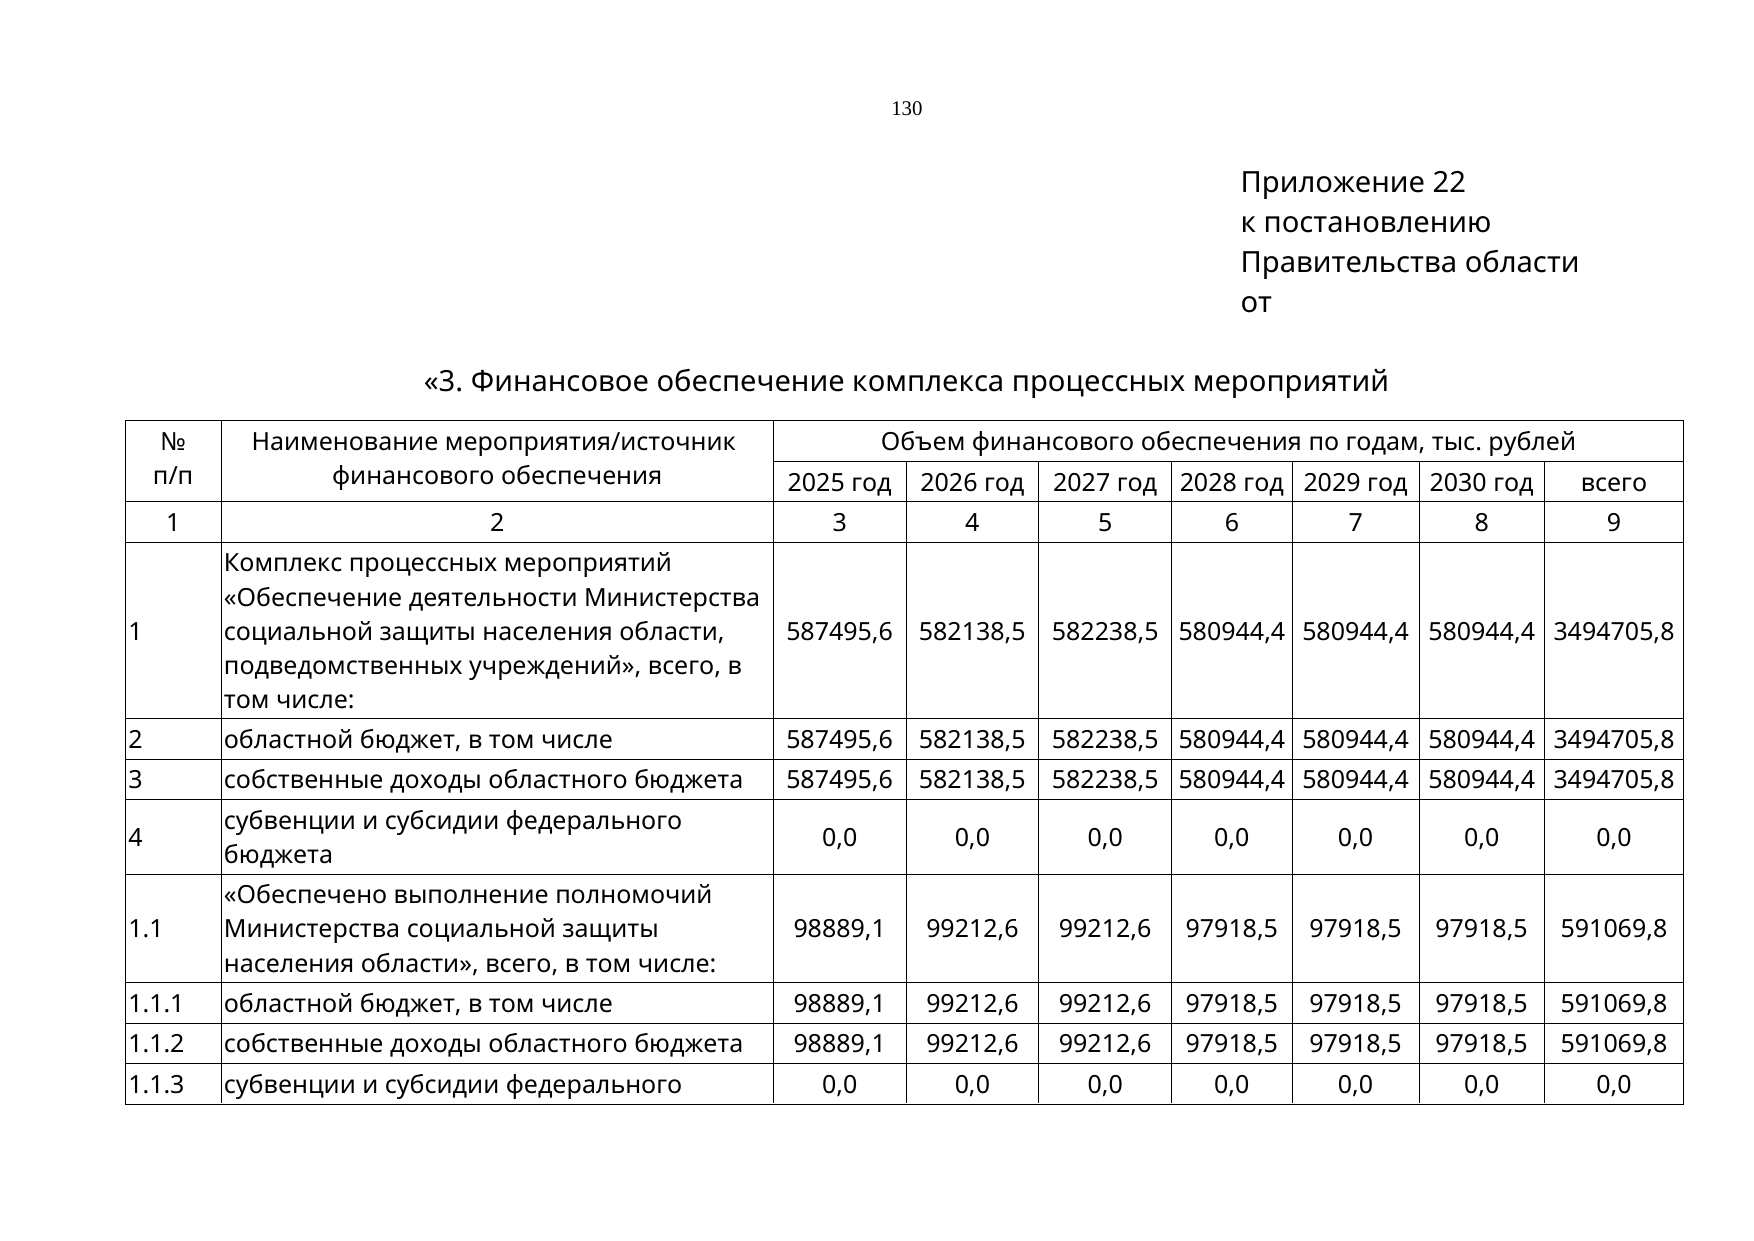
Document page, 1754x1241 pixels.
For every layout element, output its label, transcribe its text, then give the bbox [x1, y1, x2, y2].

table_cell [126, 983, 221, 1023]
text от [118, 281, 1695, 321]
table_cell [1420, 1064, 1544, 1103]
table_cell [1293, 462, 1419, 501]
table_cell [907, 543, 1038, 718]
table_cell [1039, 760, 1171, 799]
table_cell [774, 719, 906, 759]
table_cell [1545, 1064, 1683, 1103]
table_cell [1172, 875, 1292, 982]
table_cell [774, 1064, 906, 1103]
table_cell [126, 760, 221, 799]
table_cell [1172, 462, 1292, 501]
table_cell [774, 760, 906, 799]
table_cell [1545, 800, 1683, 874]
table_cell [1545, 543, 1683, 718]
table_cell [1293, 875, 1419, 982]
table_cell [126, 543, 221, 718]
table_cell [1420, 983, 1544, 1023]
text Правительства области [118, 241, 1695, 281]
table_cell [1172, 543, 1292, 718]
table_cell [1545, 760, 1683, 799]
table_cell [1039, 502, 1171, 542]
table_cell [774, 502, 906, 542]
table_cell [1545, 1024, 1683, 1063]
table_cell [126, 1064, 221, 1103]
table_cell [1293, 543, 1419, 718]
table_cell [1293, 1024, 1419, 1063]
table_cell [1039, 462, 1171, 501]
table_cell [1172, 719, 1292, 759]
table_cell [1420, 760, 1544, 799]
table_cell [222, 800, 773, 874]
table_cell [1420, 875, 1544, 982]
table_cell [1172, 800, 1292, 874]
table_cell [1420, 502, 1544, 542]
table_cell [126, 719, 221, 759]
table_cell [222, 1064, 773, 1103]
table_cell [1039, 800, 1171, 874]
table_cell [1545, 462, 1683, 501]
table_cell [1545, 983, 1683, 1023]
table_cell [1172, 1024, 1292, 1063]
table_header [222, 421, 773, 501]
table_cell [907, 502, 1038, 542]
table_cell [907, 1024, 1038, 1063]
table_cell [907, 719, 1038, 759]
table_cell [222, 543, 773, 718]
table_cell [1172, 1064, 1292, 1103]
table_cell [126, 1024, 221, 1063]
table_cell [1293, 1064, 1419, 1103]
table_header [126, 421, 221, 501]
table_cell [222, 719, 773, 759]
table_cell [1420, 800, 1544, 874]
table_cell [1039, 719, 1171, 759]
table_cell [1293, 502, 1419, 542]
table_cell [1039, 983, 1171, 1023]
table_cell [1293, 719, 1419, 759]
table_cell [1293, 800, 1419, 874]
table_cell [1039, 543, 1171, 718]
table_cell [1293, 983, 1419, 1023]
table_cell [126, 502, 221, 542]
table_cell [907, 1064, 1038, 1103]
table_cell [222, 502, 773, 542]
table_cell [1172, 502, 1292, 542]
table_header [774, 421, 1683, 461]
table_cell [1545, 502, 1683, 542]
text Приложение 22 [118, 162, 1695, 201]
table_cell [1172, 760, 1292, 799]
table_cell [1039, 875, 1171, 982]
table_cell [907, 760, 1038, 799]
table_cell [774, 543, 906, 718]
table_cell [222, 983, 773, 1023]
text «3. Финансовое обеспечение комплекса процессных мероприятий [118, 360, 1695, 400]
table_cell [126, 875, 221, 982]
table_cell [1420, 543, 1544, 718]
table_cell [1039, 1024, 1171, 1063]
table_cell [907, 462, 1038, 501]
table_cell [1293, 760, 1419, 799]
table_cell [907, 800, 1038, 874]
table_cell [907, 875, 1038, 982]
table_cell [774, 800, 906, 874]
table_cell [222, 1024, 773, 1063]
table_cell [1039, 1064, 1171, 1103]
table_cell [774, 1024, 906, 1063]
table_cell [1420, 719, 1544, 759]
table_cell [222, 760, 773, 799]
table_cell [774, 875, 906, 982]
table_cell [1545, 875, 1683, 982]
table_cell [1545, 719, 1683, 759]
text к постановлению [118, 201, 1695, 241]
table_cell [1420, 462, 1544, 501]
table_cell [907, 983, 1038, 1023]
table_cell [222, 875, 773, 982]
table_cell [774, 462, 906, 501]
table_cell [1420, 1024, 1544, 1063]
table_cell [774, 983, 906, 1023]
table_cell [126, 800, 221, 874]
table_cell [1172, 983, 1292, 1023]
